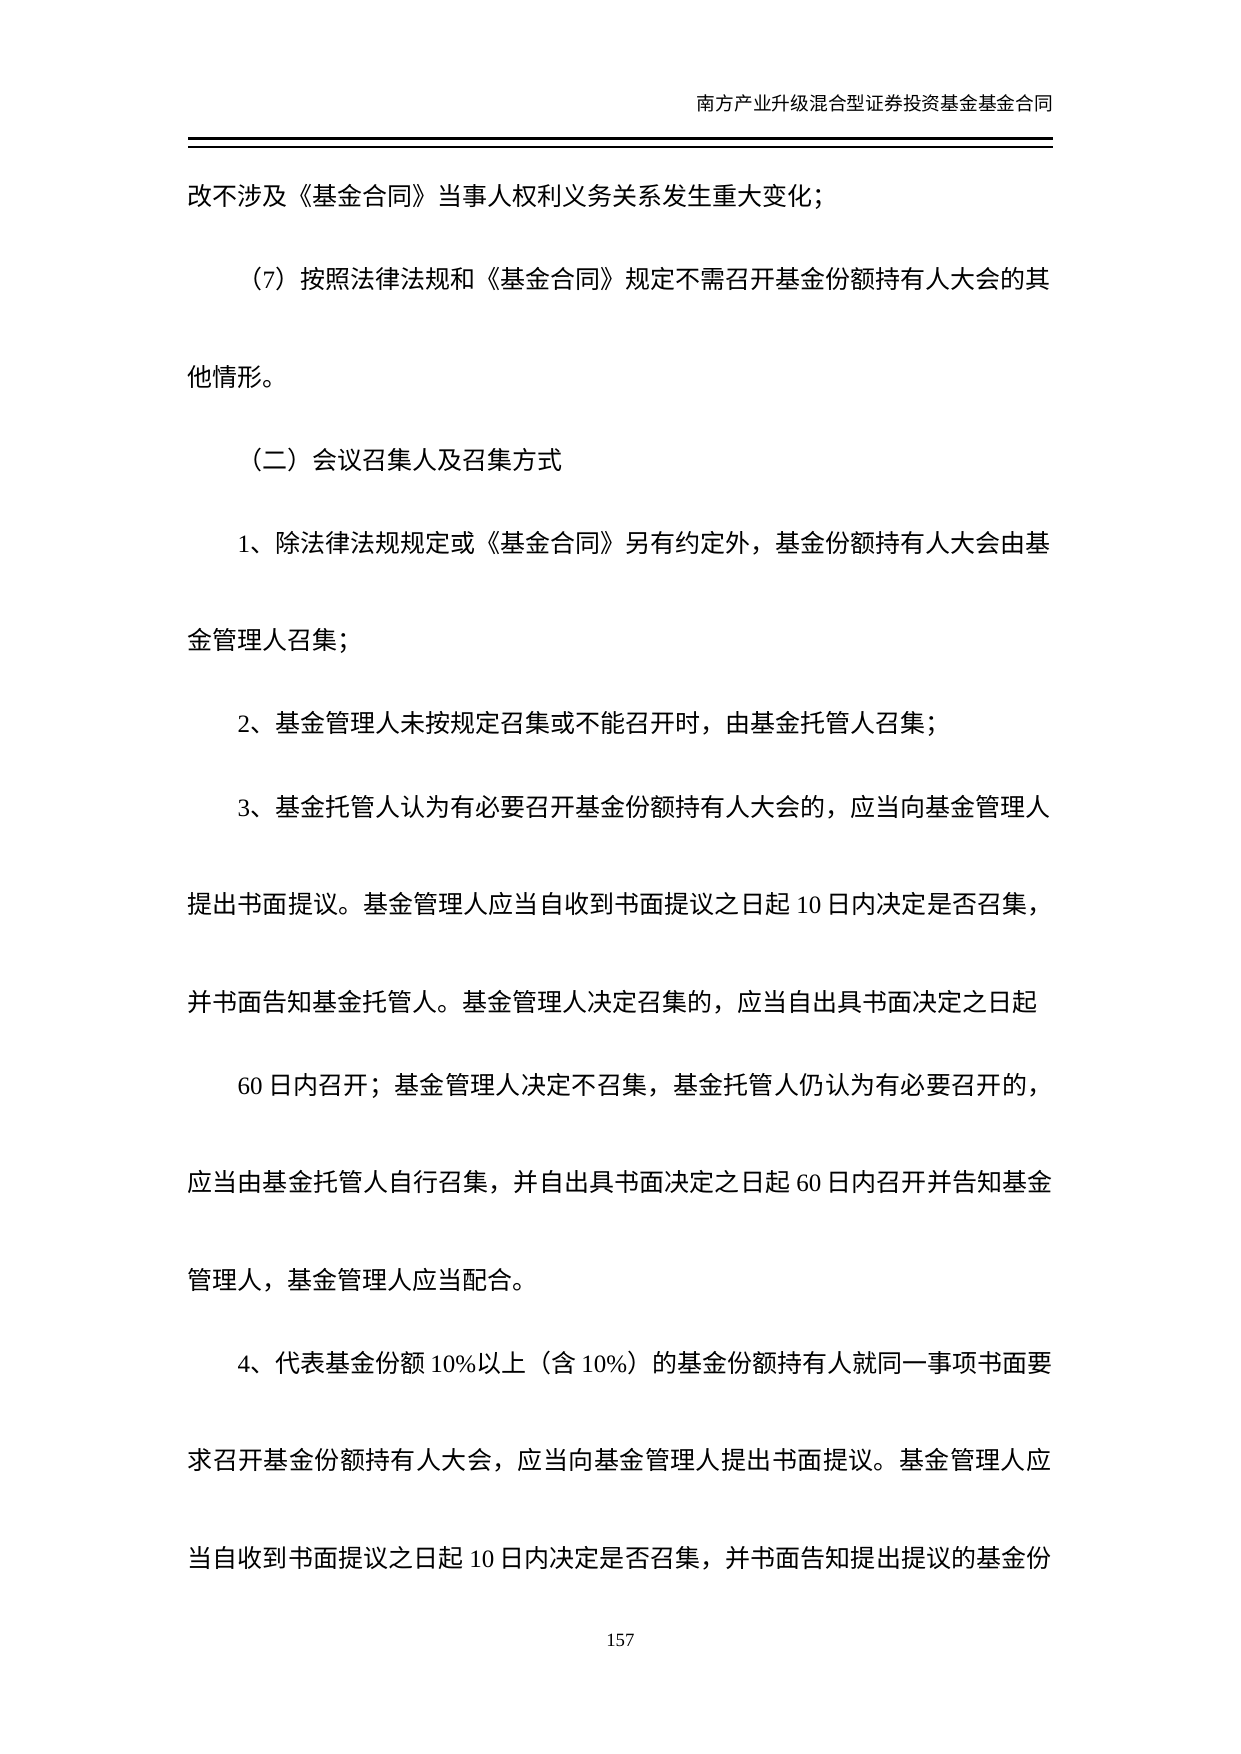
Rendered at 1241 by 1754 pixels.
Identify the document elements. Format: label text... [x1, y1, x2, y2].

text （二）会议召集人及召集方式 [187, 426, 1053, 491]
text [187, 1329, 1053, 1589]
text 60日内召开；基金管理人决定不召集，基金托管人仍认为有必要召开的，应当由基金托管人自行召集，并自出具书面决定之日起60日内召开并告知基金管理人，基金管理人应当配合。 [187, 1051, 1053, 1311]
text 3、基金托管人认为有必要召开基金份额持有人大会的，应当向基金管理人提出书面提议。基金管理人应当自收到书面提议之日起10日内决定是否召集，并书面告知基金托管人。基金管理人决定召集的，应当自出具书面决定之日起 [187, 773, 1053, 1033]
text 1、除法律法规规定或《基金合同》另有约定外，基金份额持有人大会由基金管理人召集； [187, 509, 1053, 671]
text （7）按照法律法规和《基金合同》规定不需召开基金份额持有人大会的其他情形。 [187, 245, 1053, 408]
text 2、基金管理人未按规定召集或不能召开时，由基金托管人召集； [187, 689, 1053, 754]
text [187, 162, 1053, 227]
